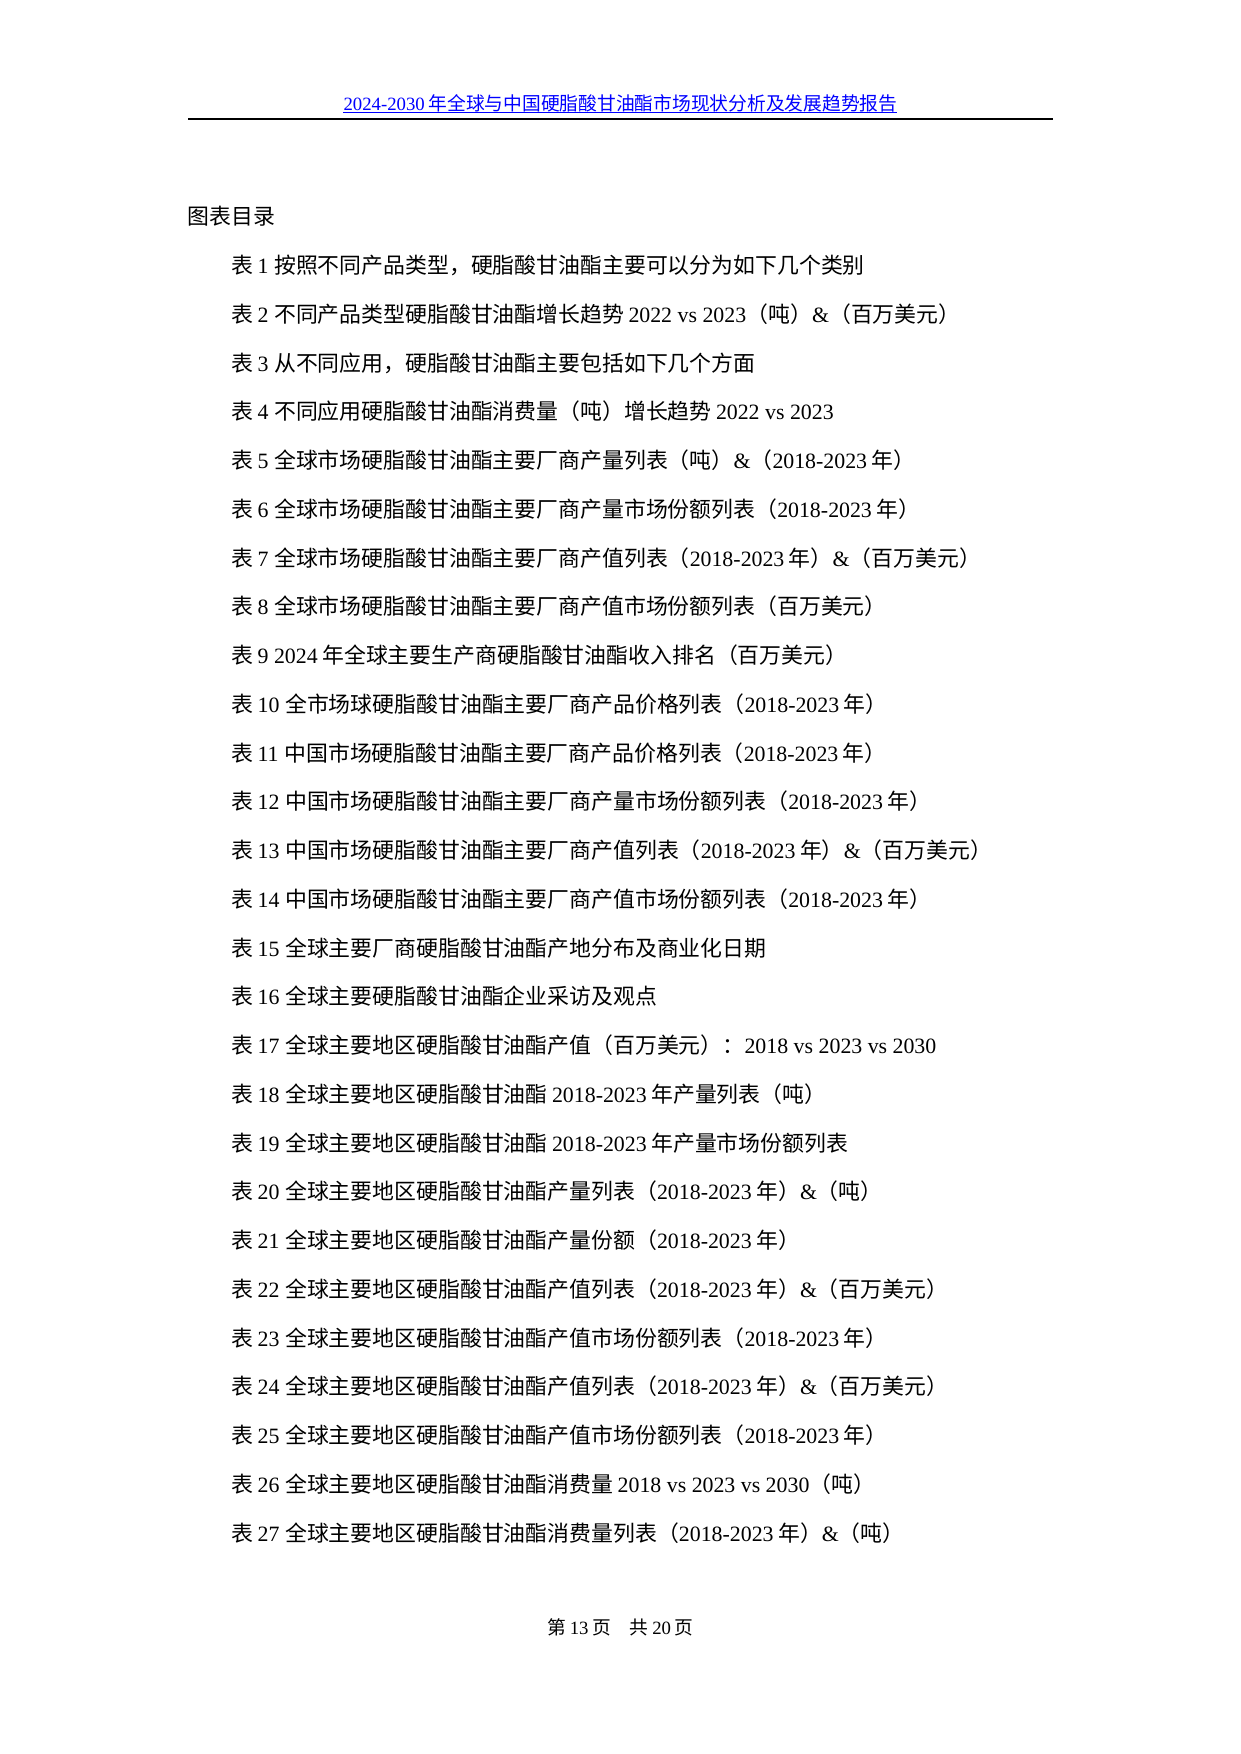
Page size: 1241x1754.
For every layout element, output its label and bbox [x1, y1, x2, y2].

text [187, 150, 1053, 1548]
